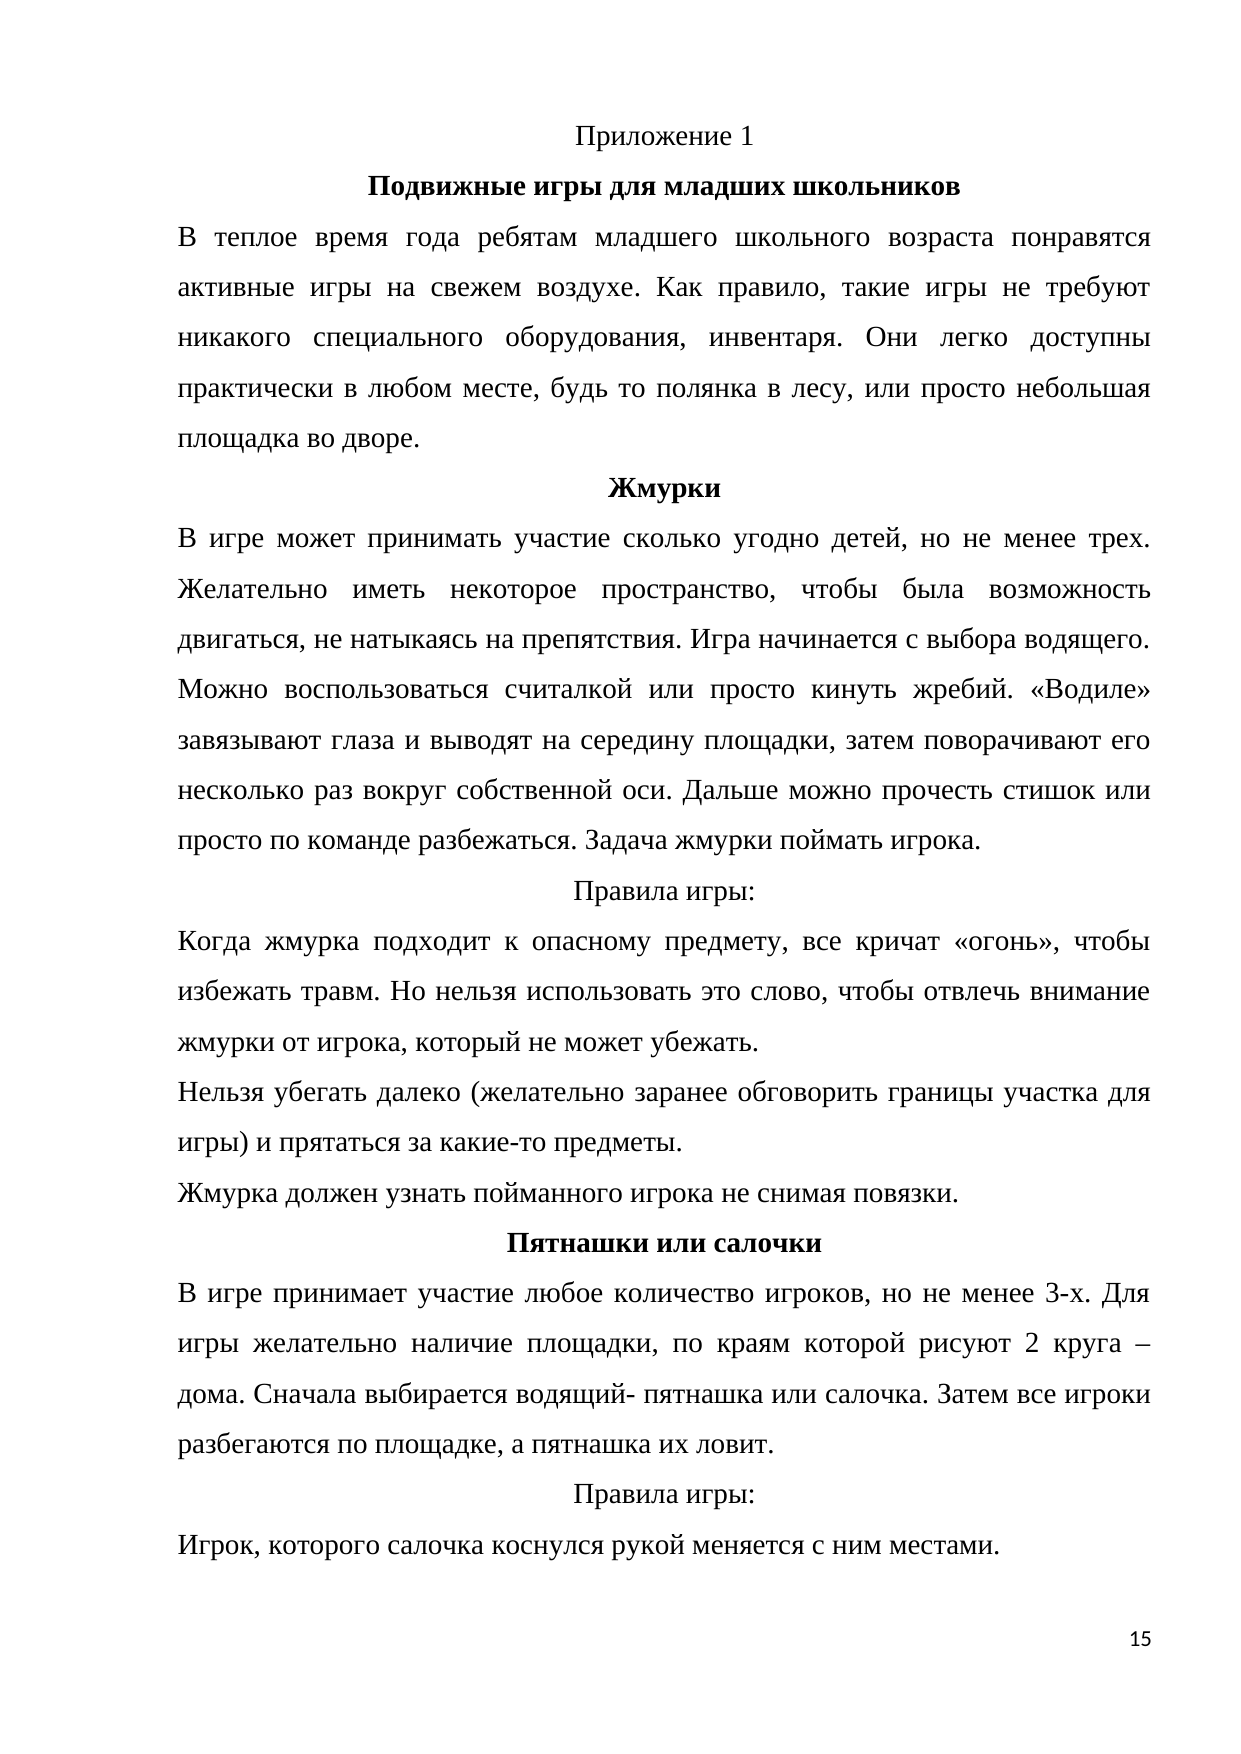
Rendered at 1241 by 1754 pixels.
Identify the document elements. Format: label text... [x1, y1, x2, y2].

text В теплое время года ребятам младшего школьного возраста понравятся активные игры на свежем воздухе. Как правило, такие игры не требуют никакого специального оборудования, инвентаря. Они легко доступны практически в любом месте, будь то полянка в лесу, или просто небольшая площадка во дворе. [177, 219, 1152, 453]
text Правила игры: [177, 873, 1152, 906]
text Игрок, которого салочка коснулся рукой меняется с ним местами. [177, 1527, 1152, 1560]
text Жмурки [177, 470, 1152, 504]
text Жмурка должен узнать пойманного игрока не снимая повязки. [177, 1175, 1152, 1208]
text Нельзя убегать далеко (желательно заранее обговорить границы участка для игры) и прятаться за какие-то предметы. [177, 1074, 1152, 1158]
text В игре может принимать участие сколько угодно детей, но не менее трех. Желательно иметь некоторое пространство, чтобы была возможность двигаться, не натыкаясь на препятствия. Игра начинается с выбора водящего. Можно воспользоваться считалкой или просто кинуть жребий. «Водиле» завязывают глаза и выводят на середину площадки, затем поворачивают его несколько раз вокруг собственной оси. Дальше можно прочесть стишок или просто по команде разбежаться. Задача жмурки поймать игрока. [177, 521, 1152, 856]
text Пятнашки или салочки [177, 1225, 1152, 1258]
text Правила игры: [177, 1477, 1152, 1510]
text Подвижные игры для младших школьников [177, 168, 1152, 202]
text Когда жмурка подходит к опасному предмету, все кричат «огонь», чтобы избежать травм. Но нельзя использовать это слово, чтобы отвлечь внимание жмурки от игрока, который не может убежать. [177, 923, 1152, 1057]
text В игре принимает участие любое количество игроков, но не менее 3-х. Для игры желательно наличие площадки, по краям которой рисуют 2 круга – дома. Сначала выбирается водящий- пятнашка или салочка. Затем все игроки разбегаются по площадке, а пятнашка их ловит. [177, 1275, 1152, 1460]
text Приложение 1 [177, 118, 1152, 152]
